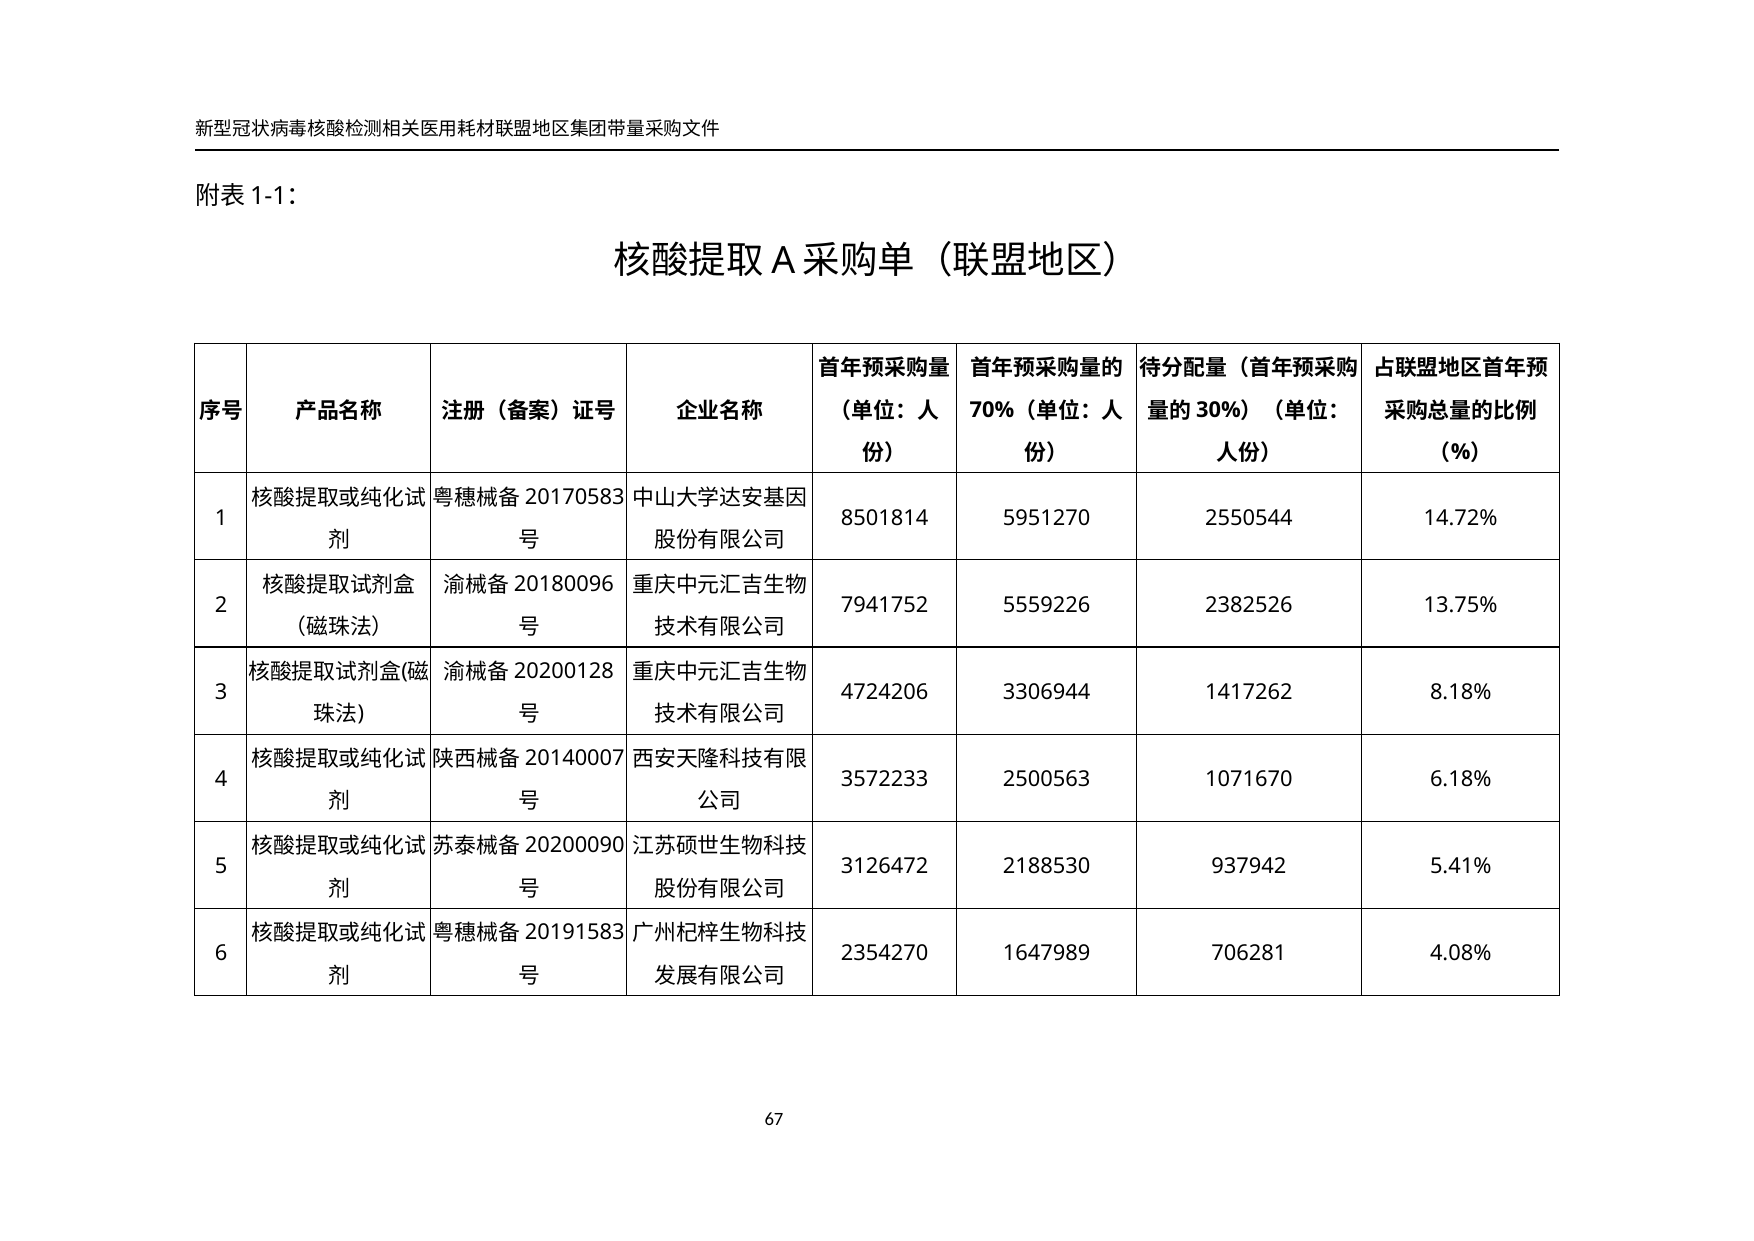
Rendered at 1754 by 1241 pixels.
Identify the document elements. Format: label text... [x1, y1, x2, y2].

table_cell 粤穗械备20170583号 [431, 473, 626, 559]
table_header 首年预采购量（单位：人份） [813, 344, 956, 472]
table_cell 1071670 [1137, 735, 1361, 821]
table_cell 2354270 [813, 909, 956, 995]
table_cell 6 [195, 909, 246, 995]
table_cell 2550544 [1137, 473, 1361, 559]
table_header 产品名称 [247, 344, 430, 472]
table_cell 江苏硕世生物科技股份有限公司 [627, 822, 812, 908]
table_cell 渝械备20180096号 [431, 560, 626, 646]
table_cell 14.72% [1362, 473, 1559, 559]
table_cell 2 [195, 560, 246, 646]
table_cell 6.18% [1362, 735, 1559, 821]
table_cell 2382526 [1137, 560, 1361, 646]
table_cell 13.75% [1362, 560, 1559, 646]
table_header 首年预采购量的70%（单位：人份） [957, 344, 1136, 472]
text 附表1-1： [195, 173, 1559, 215]
table_cell 核酸提取试剂盒（磁珠法） [247, 560, 430, 646]
table_cell 2500563 [957, 735, 1136, 821]
table_cell 5.41% [1362, 822, 1559, 908]
table_cell 7941752 [813, 560, 956, 646]
table_cell 广州杞梓生物科技发展有限公司 [627, 909, 812, 995]
table_cell 937942 [1137, 822, 1361, 908]
table_cell 5 [195, 822, 246, 908]
table_cell 重庆中元汇吉生物技术有限公司 [627, 560, 812, 646]
subtitle 核酸提取A采购单（联盟地区） [195, 215, 1559, 300]
table_cell 4 [195, 735, 246, 821]
table_cell 核酸提取或纯化试剂 [247, 473, 430, 559]
table_header 企业名称 [627, 344, 812, 472]
table_cell 核酸提取或纯化试剂 [247, 822, 430, 908]
table_cell 1 [195, 473, 246, 559]
table_header 注册（备案）证号 [431, 344, 626, 472]
table_cell 3306944 [957, 648, 1136, 733]
table_cell 核酸提取或纯化试剂 [247, 909, 430, 995]
table_header 占联盟地区首年预采购总量的比例（%） [1362, 344, 1559, 472]
table_cell 核酸提取或纯化试剂 [247, 735, 430, 821]
table_cell 中山大学达安基因股份有限公司 [627, 473, 812, 559]
table_header 待分配量（首年预采购量的30%）（单位：人份） [1137, 344, 1361, 472]
table_cell 3126472 [813, 822, 956, 908]
table_cell 706281 [1137, 909, 1361, 995]
table_cell 3572233 [813, 735, 956, 821]
table_cell 5951270 [957, 473, 1136, 559]
table_header 序号 [195, 344, 246, 472]
table_cell 1417262 [1137, 648, 1361, 733]
table_cell 重庆中元汇吉生物技术有限公司 [627, 648, 812, 733]
table_cell 粤穗械备20191583号 [431, 909, 626, 995]
table_cell 渝械备20200128号 [431, 648, 626, 733]
table_cell 苏泰械备20200090号 [431, 822, 626, 908]
table_cell 西安天隆科技有限公司 [627, 735, 812, 821]
table_cell 4724206 [813, 648, 956, 733]
table_cell 1647989 [957, 909, 1136, 995]
table_cell 5559226 [957, 560, 1136, 646]
table_cell 3 [195, 648, 246, 733]
table_cell 4.08% [1362, 909, 1559, 995]
table_cell 2188530 [957, 822, 1136, 908]
table_cell 8501814 [813, 473, 956, 559]
table_cell 8.18% [1362, 648, 1559, 733]
table_cell 核酸提取试剂盒(磁珠法) [247, 648, 430, 733]
table_cell 陕西械备20140007号 [431, 735, 626, 821]
